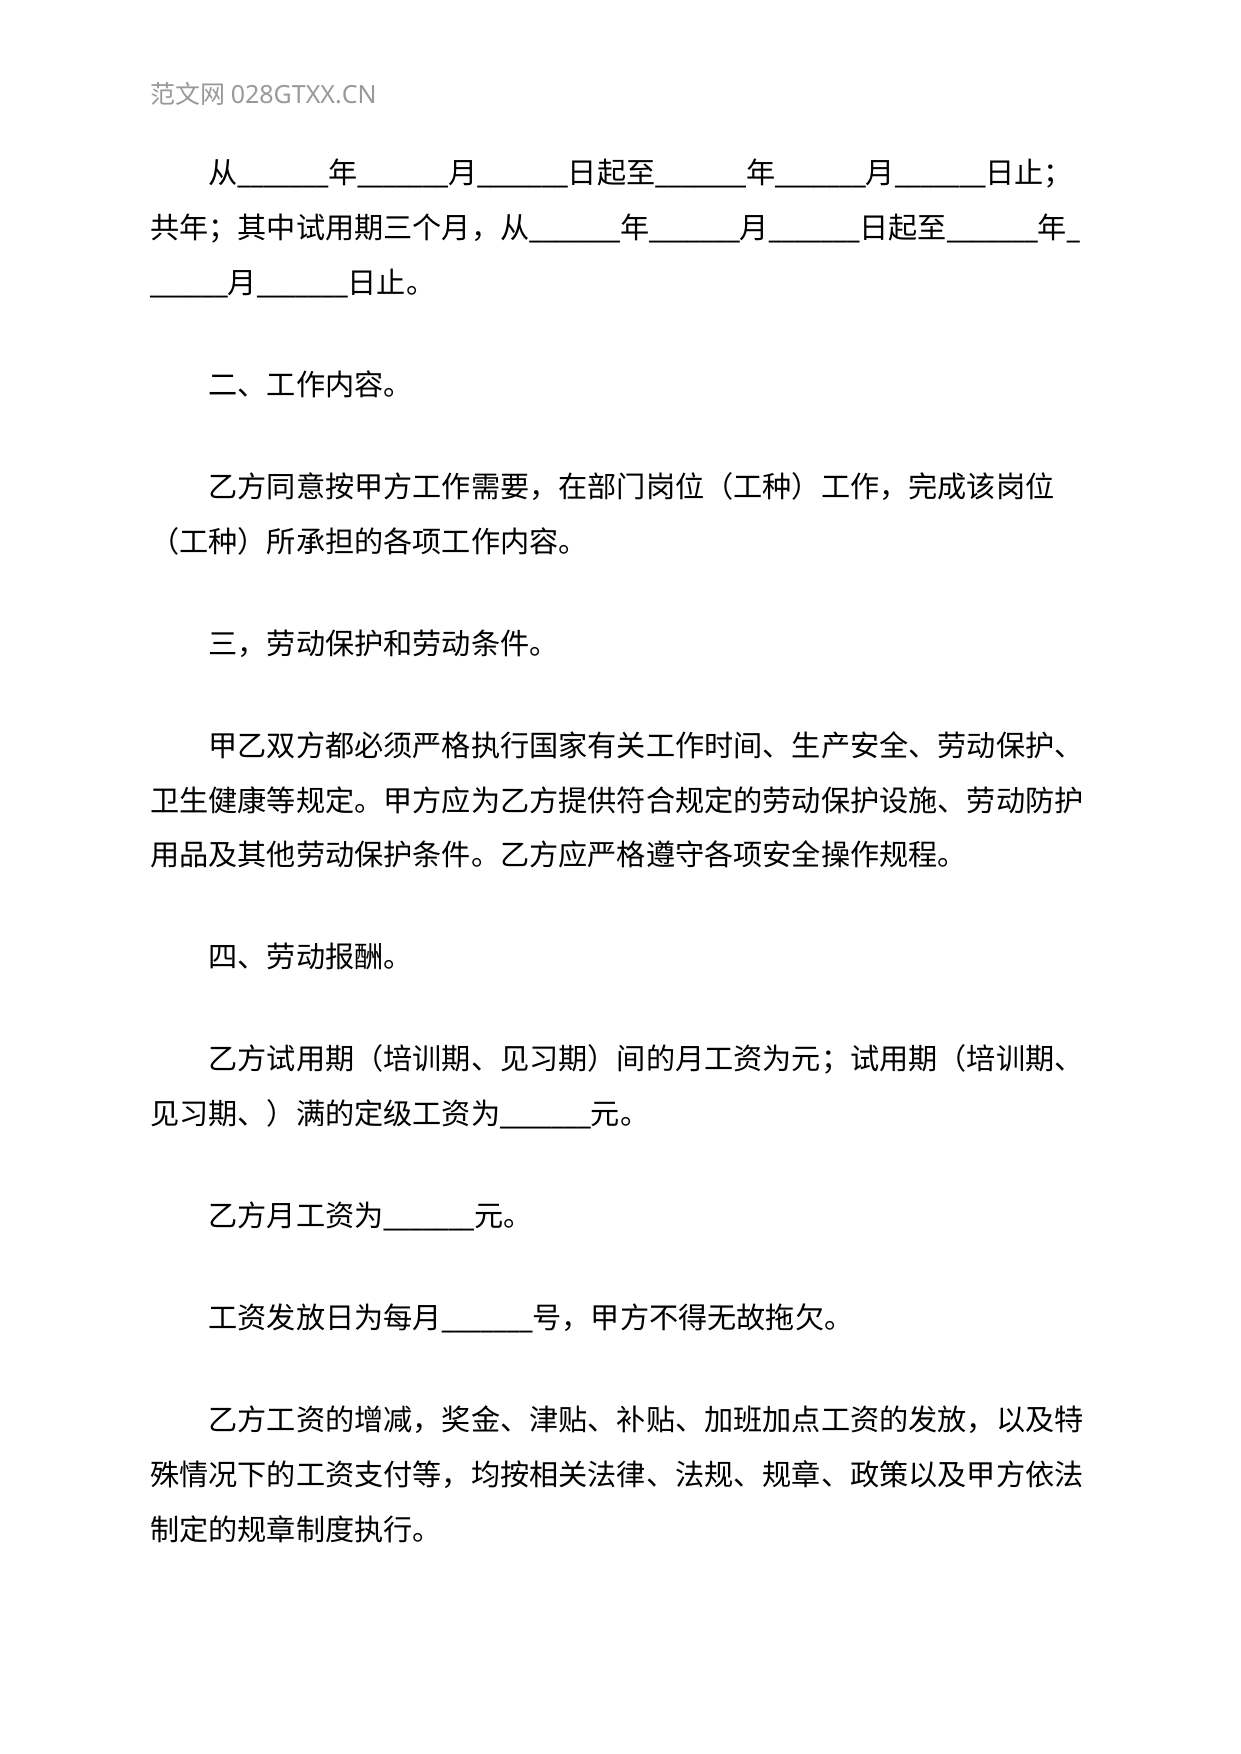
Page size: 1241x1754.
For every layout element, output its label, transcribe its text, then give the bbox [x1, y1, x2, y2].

text 从_______年_______月_______日起至_______年_______月_______日止；共年；其中试用期三个月，从_______年_______月_______日起至_______年_______月_______日止。 [150, 150, 1090, 302]
text 甲乙双方都必须严格执行国家有关工作时间、生产安全、劳动保护、卫生健康等规定。甲方应为乙方提供符合规定的劳动保护设施、劳动防护用品及其他劳动保护条件。乙方应严格遵守各项安全操作规程。 [150, 722, 1090, 874]
text 三，劳动保护和劳动条件。 [150, 620, 1090, 663]
text 乙方工资的增减，奖金、津贴、补贴、加班加点工资的发放，以及特殊情况下的工资支付等，均按相关法律、法规、规章、政策以及甲方依法制定的规章制度执行。 [150, 1396, 1090, 1548]
text 乙方月工资为_______元。 [150, 1192, 1090, 1235]
text 四、劳动报酬。 [150, 934, 1090, 976]
text 工资发放日为每月_______号，甲方不得无故拖欠。 [150, 1294, 1090, 1337]
text 乙方同意按甲方工作需要，在部门岗位（工种）工作，完成该岗位（工种）所承担的各项工作内容。 [150, 464, 1090, 561]
text 二、工作内容。 [150, 362, 1090, 404]
text 乙方试用期（培训期、见习期）间的月工资为元；试用期（培训期、见习期、）满的定级工资为_______元。 [150, 1036, 1090, 1133]
